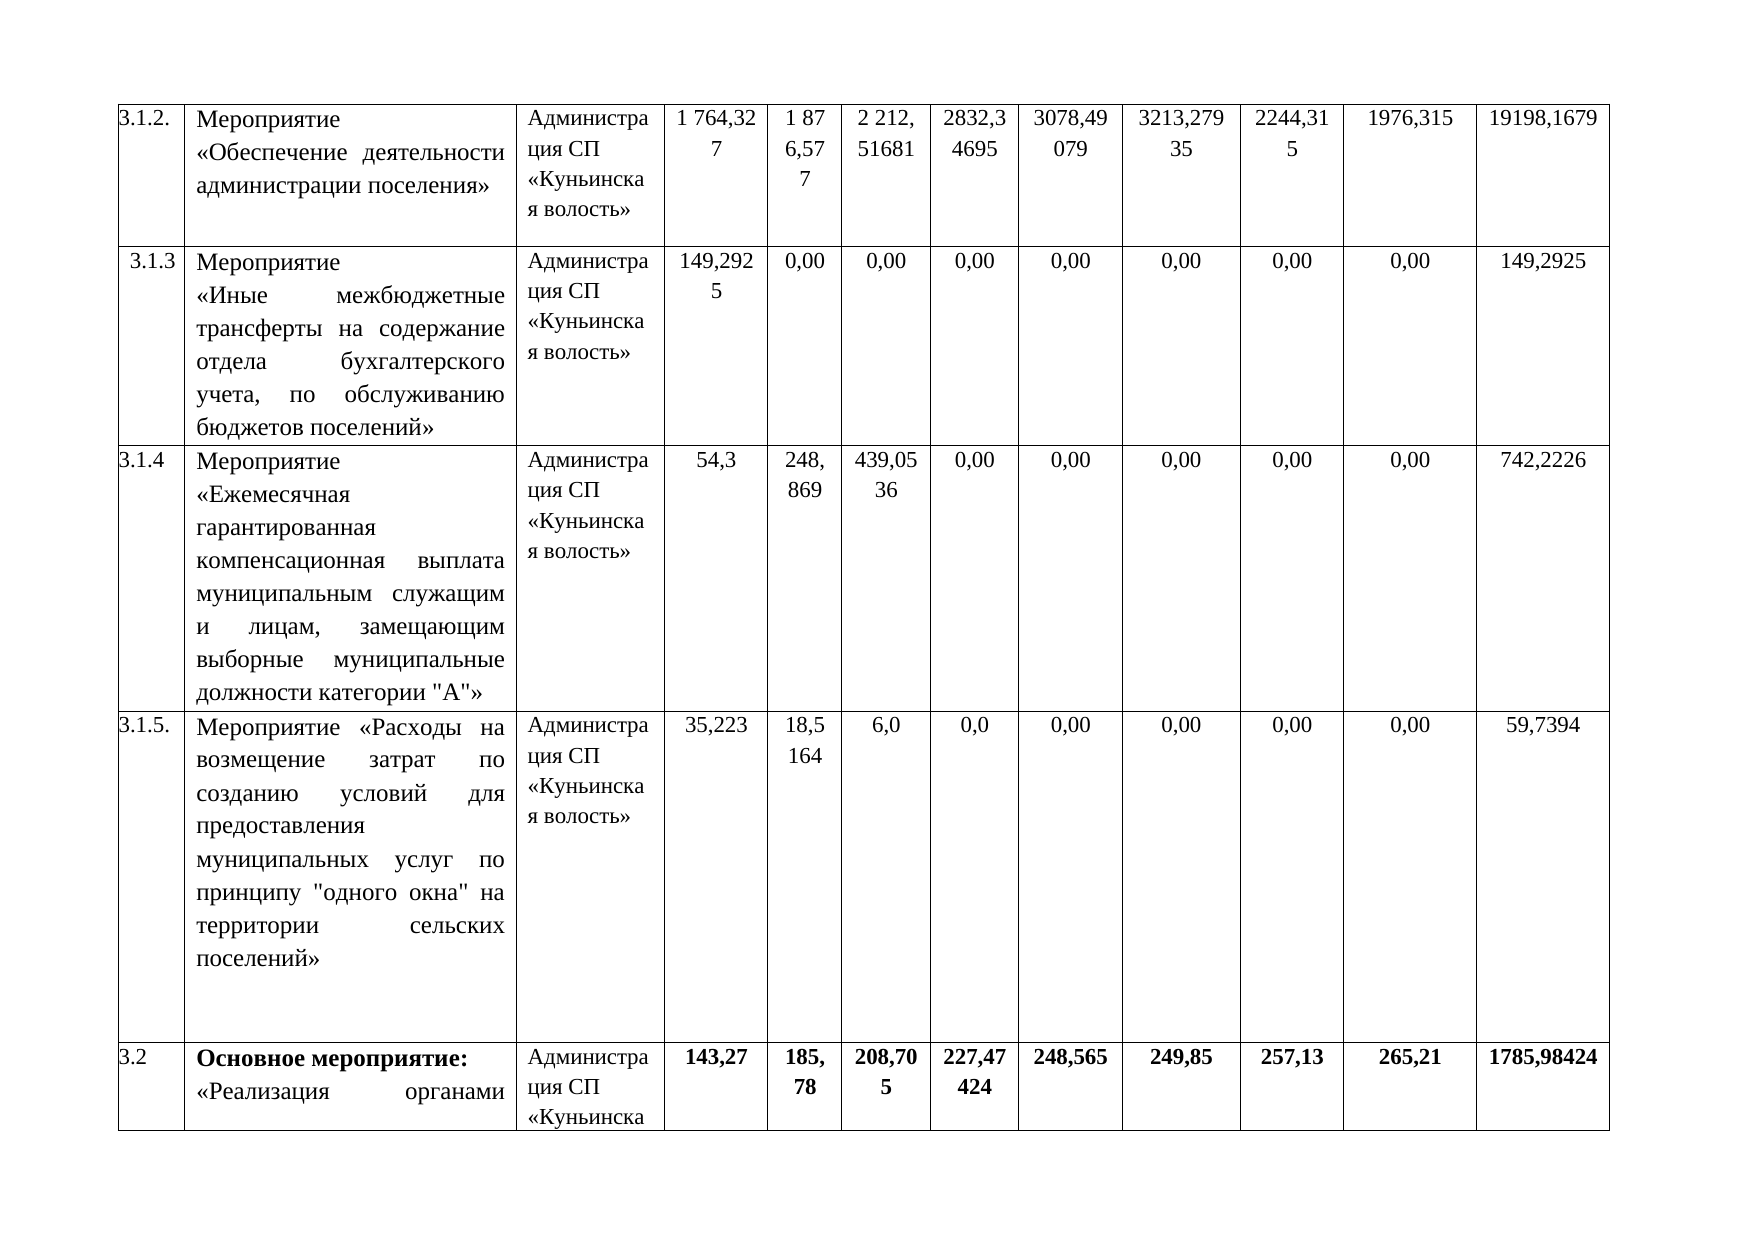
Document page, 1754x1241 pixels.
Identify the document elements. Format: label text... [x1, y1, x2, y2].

table_cell 59,7394 [1477, 712, 1609, 1042]
table_cell 1785,98424 [1477, 1043, 1609, 1129]
table_cell 248,565 [1019, 1043, 1122, 1129]
table_cell 3.1.3 [119, 247, 184, 445]
table_header 1976,315 [1344, 105, 1476, 246]
table_cell 0,00 [1019, 712, 1122, 1042]
table_header 2 212,51681 [842, 105, 930, 246]
table_cell 0,00 [1241, 446, 1343, 711]
table_cell 35,223 [665, 712, 767, 1042]
table_cell 3.1.4 [119, 446, 184, 711]
table_cell 3.2 [119, 1043, 184, 1129]
table_cell 0,00 [768, 247, 841, 445]
table_cell 0,00 [1344, 446, 1476, 711]
table_cell 3.1.5. [119, 712, 184, 1042]
table_cell 0,00 [1019, 247, 1122, 445]
table_cell 742,2226 [1477, 446, 1609, 711]
table_cell Мероприятие «Ежемесячная гарантированная компенсационная выплата муниципальным служащим и лицам, замещающим выборные муниципальные должности категории "А"» [185, 446, 516, 711]
table_cell 0,00 [931, 446, 1018, 711]
table_cell 265,21 [1344, 1043, 1476, 1129]
table_header 19198,1679 [1477, 105, 1609, 246]
table_cell 0,00 [1241, 247, 1343, 445]
table_cell Мероприятие «Иные межбюджетные трансферты на содержание отдела бухгалтерского учета, по обслуживанию бюджетов поселений» [185, 247, 516, 445]
table_cell 143,27 [665, 1043, 767, 1129]
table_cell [517, 1043, 664, 1129]
table_header 1 876,577 [768, 105, 841, 246]
table_cell 0,00 [1123, 712, 1240, 1042]
table_cell 0,00 [1344, 247, 1476, 445]
table_cell 149,2925 [1477, 247, 1609, 445]
table_header 3.1.2. [119, 105, 184, 246]
table_cell 0,00 [1123, 446, 1240, 711]
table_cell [185, 1043, 516, 1129]
table_header Мероприятие «Обеспечение деятельности администрации поселения» [185, 105, 516, 246]
table_cell 0,00 [1123, 247, 1240, 445]
table_header 3078,49079 [1019, 105, 1122, 246]
table_header 2832,34695 [931, 105, 1018, 246]
table_cell 149,2925 [665, 247, 767, 445]
table_cell 257,13 [1241, 1043, 1343, 1129]
table_cell Администрация СП «Куньинская волость» [517, 712, 664, 1042]
table_cell Администрация СП «Куньинская волость» [517, 446, 664, 711]
table_header 3213,27935 [1123, 105, 1240, 246]
table_cell 6,0 [842, 712, 930, 1042]
table_cell Администрация СП «Куньинская волость» [517, 247, 664, 445]
table_header Администрация СП «Куньинская волость» [517, 105, 664, 246]
table_cell 208,705 [842, 1043, 930, 1129]
table_cell 0,00 [1241, 712, 1343, 1042]
table_cell 0,0 [931, 712, 1018, 1042]
table_cell 249,85 [1123, 1043, 1240, 1129]
table_cell 439,0536 [842, 446, 930, 711]
table_cell 227,47424 [931, 1043, 1018, 1129]
table_cell Мероприятие «Расходы на возмещение затрат по созданию условий для предоставления муниципальных услуг по принципу "одного окна" на территории сельских поселений» [185, 712, 516, 1042]
table_header 2244,315 [1241, 105, 1343, 246]
table_cell 185,78 [768, 1043, 841, 1129]
table_cell 0,00 [1344, 712, 1476, 1042]
table_cell 248,869 [768, 446, 841, 711]
table_cell 18,5164 [768, 712, 841, 1042]
table_cell 0,00 [931, 247, 1018, 445]
table_header 1 764,327 [665, 105, 767, 246]
table_cell 0,00 [842, 247, 930, 445]
table_cell 54,3 [665, 446, 767, 711]
table_cell 0,00 [1019, 446, 1122, 711]
